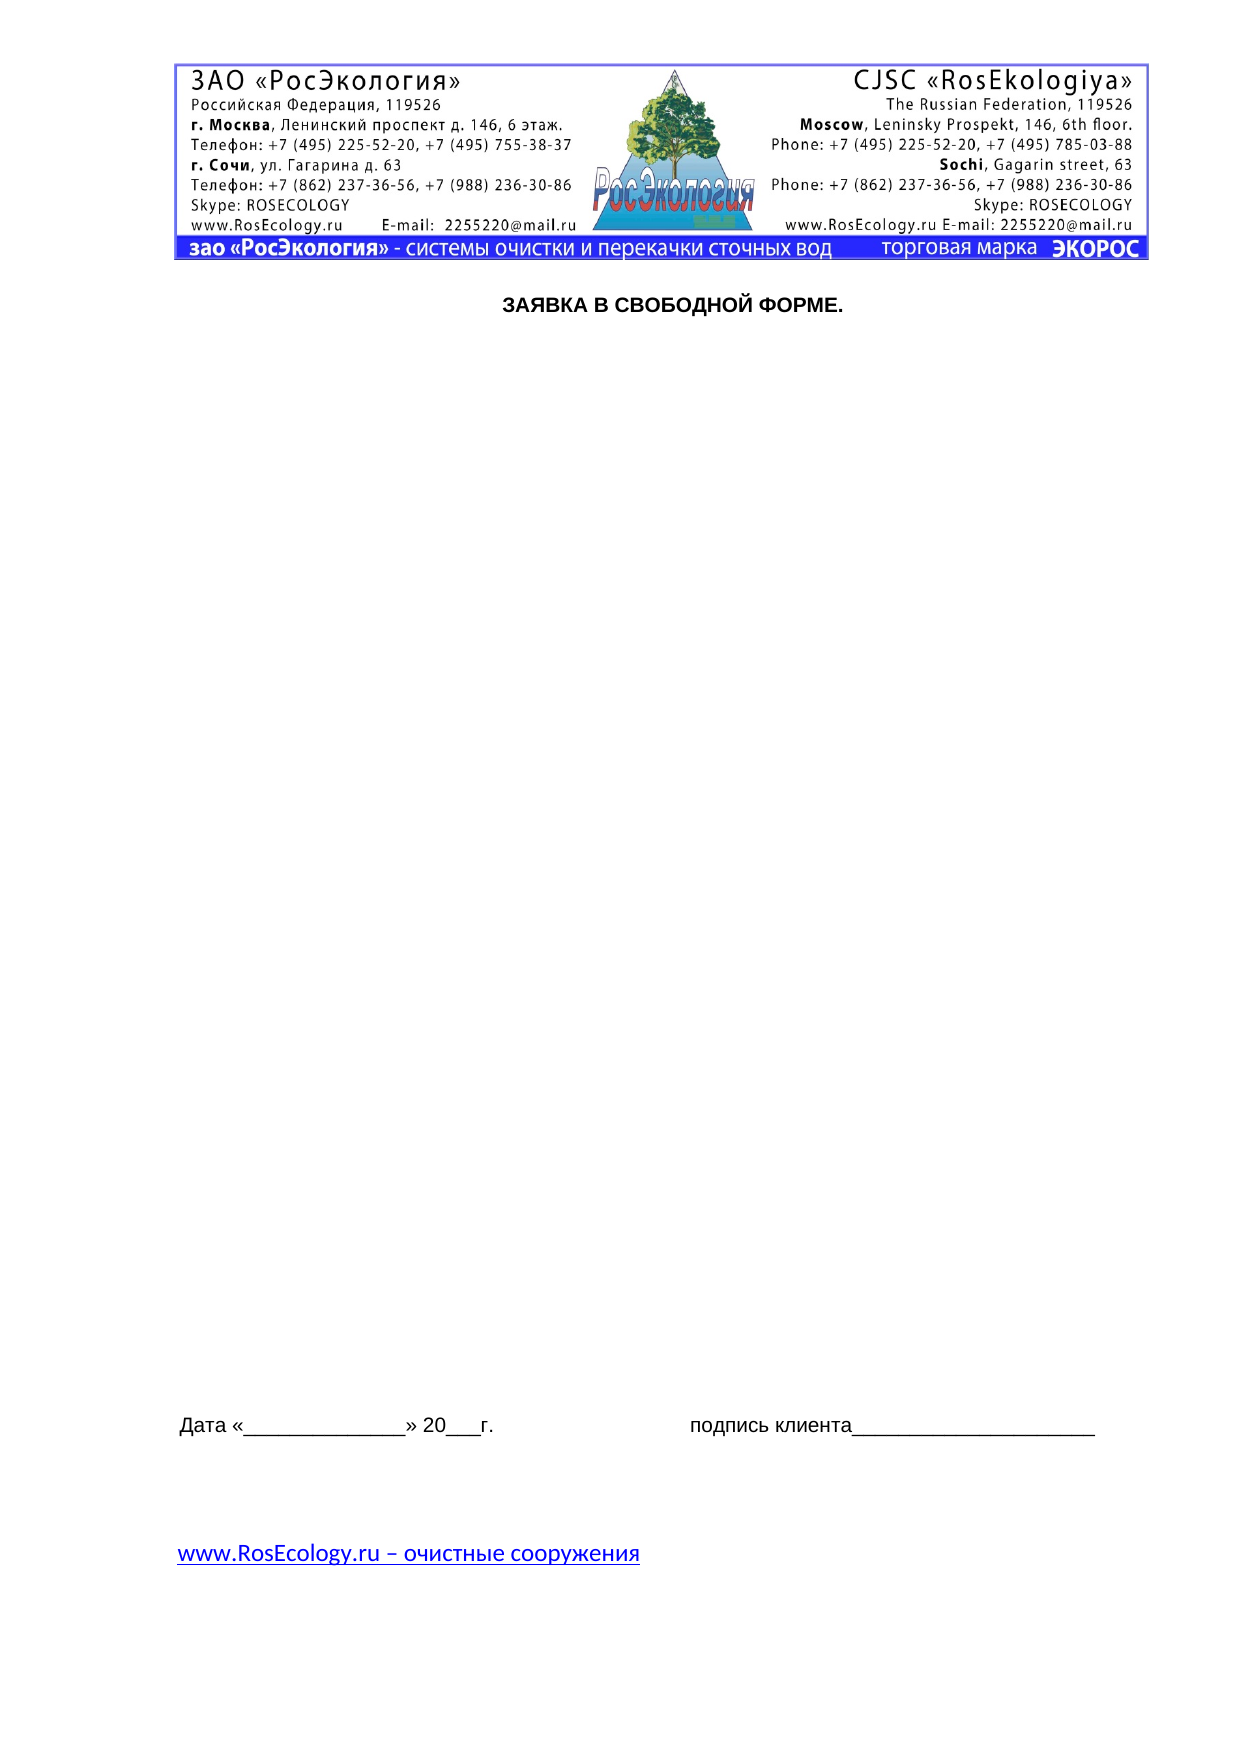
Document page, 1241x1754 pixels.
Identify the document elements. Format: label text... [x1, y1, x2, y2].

text www.RosEcology.ru – очистные сооружения [177, 1537, 1167, 1568]
text ЗАЯВКА В СВОБОДНОЙ ФОРМЕ. [179, 294, 1167, 317]
picture [174, 63, 1149, 260]
text Дата «______________» 20___г. подпись клиента_____________________ [179, 1414, 1167, 1437]
